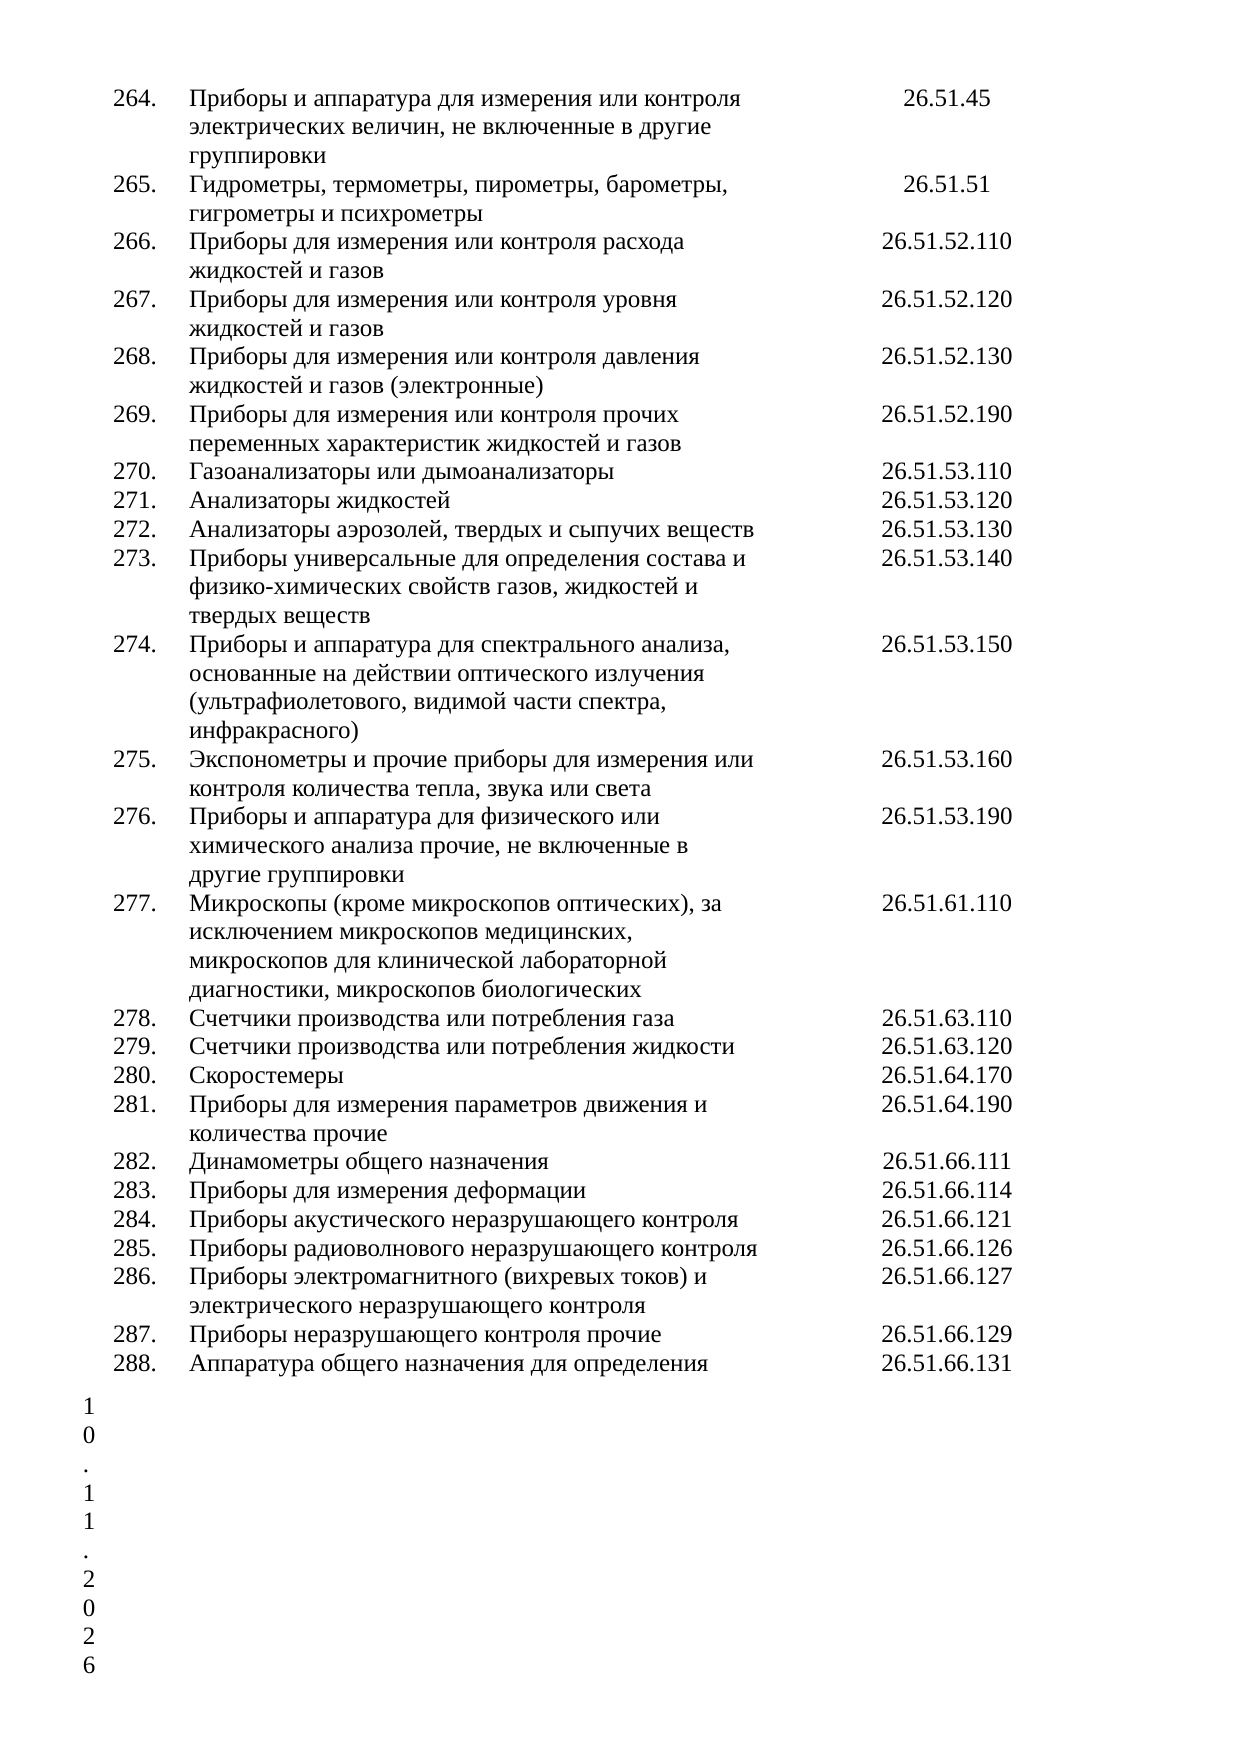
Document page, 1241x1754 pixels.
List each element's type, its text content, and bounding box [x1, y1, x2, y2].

table_cell 265. [82, 169, 188, 226]
table_cell 282. [82, 1146, 188, 1175]
table_cell Приборы для измерения или контроля расхода жидкостей и газов [188, 226, 767, 284]
table_cell 272. [82, 514, 188, 543]
table_cell Динамометры общего назначения [188, 1146, 767, 1175]
table_cell Приборы для измерения параметров движения и количества прочие [188, 1089, 767, 1146]
table_cell 26.51.61.110 [767, 888, 1127, 1003]
table_cell 287. [82, 1319, 188, 1348]
table_cell 26.51.66.131 [767, 1348, 1127, 1376]
table_cell 283. [82, 1175, 188, 1204]
table_cell Анализаторы жидкостей [188, 485, 767, 514]
table_cell 26.51.53.190 [767, 801, 1127, 888]
table_cell Приборы для измерения деформации [188, 1175, 767, 1204]
table_cell 26.51.53.120 [767, 485, 1127, 514]
table_cell 284. [82, 1204, 188, 1233]
table_cell 274. [82, 629, 188, 744]
table_cell 26.51.45 [767, 83, 1127, 169]
table_cell 26.51.63.120 [767, 1031, 1127, 1060]
table_cell 281. [82, 1089, 188, 1146]
table_cell 26.51.64.190 [767, 1089, 1127, 1146]
table_cell Счетчики производства или потребления жидкости [188, 1031, 767, 1060]
table_cell 26.51.66.114 [767, 1175, 1127, 1204]
table_cell Анализаторы аэрозолей, твердых и сыпучих веществ [188, 514, 767, 543]
table_cell Счетчики производства или потребления газа [188, 1003, 767, 1031]
table_cell 26.51.66.127 [767, 1261, 1127, 1319]
table_cell Газоанализаторы или дымоанализаторы [188, 456, 767, 485]
table_cell 26.51.66.121 [767, 1204, 1127, 1233]
table_cell 288. [82, 1348, 188, 1376]
table_cell 266. [82, 226, 188, 284]
table_cell 264. [82, 83, 188, 169]
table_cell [188, 1348, 767, 1376]
table_cell Приборы неразрушающего контроля прочие [188, 1319, 767, 1348]
table_cell Приборы для измерения или контроля прочих переменных характеристик жидкостей и газов [188, 399, 767, 456]
table_cell Приборы для измерения или контроля давления жидкостей и газов (электронные) [188, 341, 767, 399]
table_cell 285. [82, 1233, 188, 1261]
table_cell 26.51.53.110 [767, 456, 1127, 485]
table_cell 286. [82, 1261, 188, 1319]
table_cell 26.51.53.140 [767, 543, 1127, 629]
table_cell 278. [82, 1003, 188, 1031]
table_cell 277. [82, 888, 188, 1003]
table_cell 26.51.53.160 [767, 744, 1127, 801]
table_cell 26.51.66.111 [767, 1146, 1127, 1175]
table_cell Приборы радиоволнового неразрушающего контроля [188, 1233, 767, 1261]
table_cell Приборы для измерения или контроля уровня жидкостей и газов [188, 284, 767, 341]
table_cell 26.51.53.150 [767, 629, 1127, 744]
table_cell Приборы универсальные для определения состава и физико-химических свойств газов, жидкостей и твердых веществ [188, 543, 767, 629]
table_cell 26.51.52.130 [767, 341, 1127, 399]
table_cell 26.51.64.170 [767, 1060, 1127, 1089]
table_cell 26.51.66.129 [767, 1319, 1127, 1348]
table_cell 26.51.66.126 [767, 1233, 1127, 1261]
table_cell 276. [82, 801, 188, 888]
table_cell Приборы электромагнитного (вихревых токов) и электрического неразрушающего контроля [188, 1261, 767, 1319]
table_cell 268. [82, 341, 188, 399]
table_cell 273. [82, 543, 188, 629]
table_cell 267. [82, 284, 188, 341]
table_cell 275. [82, 744, 188, 801]
table_cell 26.51.51 [767, 169, 1127, 226]
table_cell 26.51.52.190 [767, 399, 1127, 456]
table_cell 26.51.63.110 [767, 1003, 1127, 1031]
table_cell Микроскопы (кроме микроскопов оптических), за исключением микроскопов медицинских, микроскопов для клинической лабораторной диагностики, микроскопов биологических [188, 888, 767, 1003]
table_cell Скоростемеры [188, 1060, 767, 1089]
table_cell 280. [82, 1060, 188, 1089]
table_cell 269. [82, 399, 188, 456]
table_cell Гидрометры, термометры, пирометры, барометры, гигрометры и психрометры [188, 169, 767, 226]
table_cell Экспонометры и прочие приборы для измерения или контроля количества тепла, звука или света [188, 744, 767, 801]
table_cell Приборы акустического неразрушающего контроля [188, 1204, 767, 1233]
table_cell 279. [82, 1031, 188, 1060]
table_cell 26.51.53.130 [767, 514, 1127, 543]
table_cell 270. [82, 456, 188, 485]
table_cell 26.51.52.120 [767, 284, 1127, 341]
table_cell Приборы и аппаратура для физического или химического анализа прочие, не включенные в другие группировки [188, 801, 767, 888]
table_cell Приборы и аппаратура для спектрального анализа, основанные на действии оптического излучения (ультрафиолетового, видимой части спектра, инфракрасного) [188, 629, 767, 744]
table_cell 271. [82, 485, 188, 514]
table_cell 26.51.52.110 [767, 226, 1127, 284]
table_cell Приборы и аппаратура для измерения или контроля электрических величин, не включенные в другие группировки [188, 83, 767, 169]
